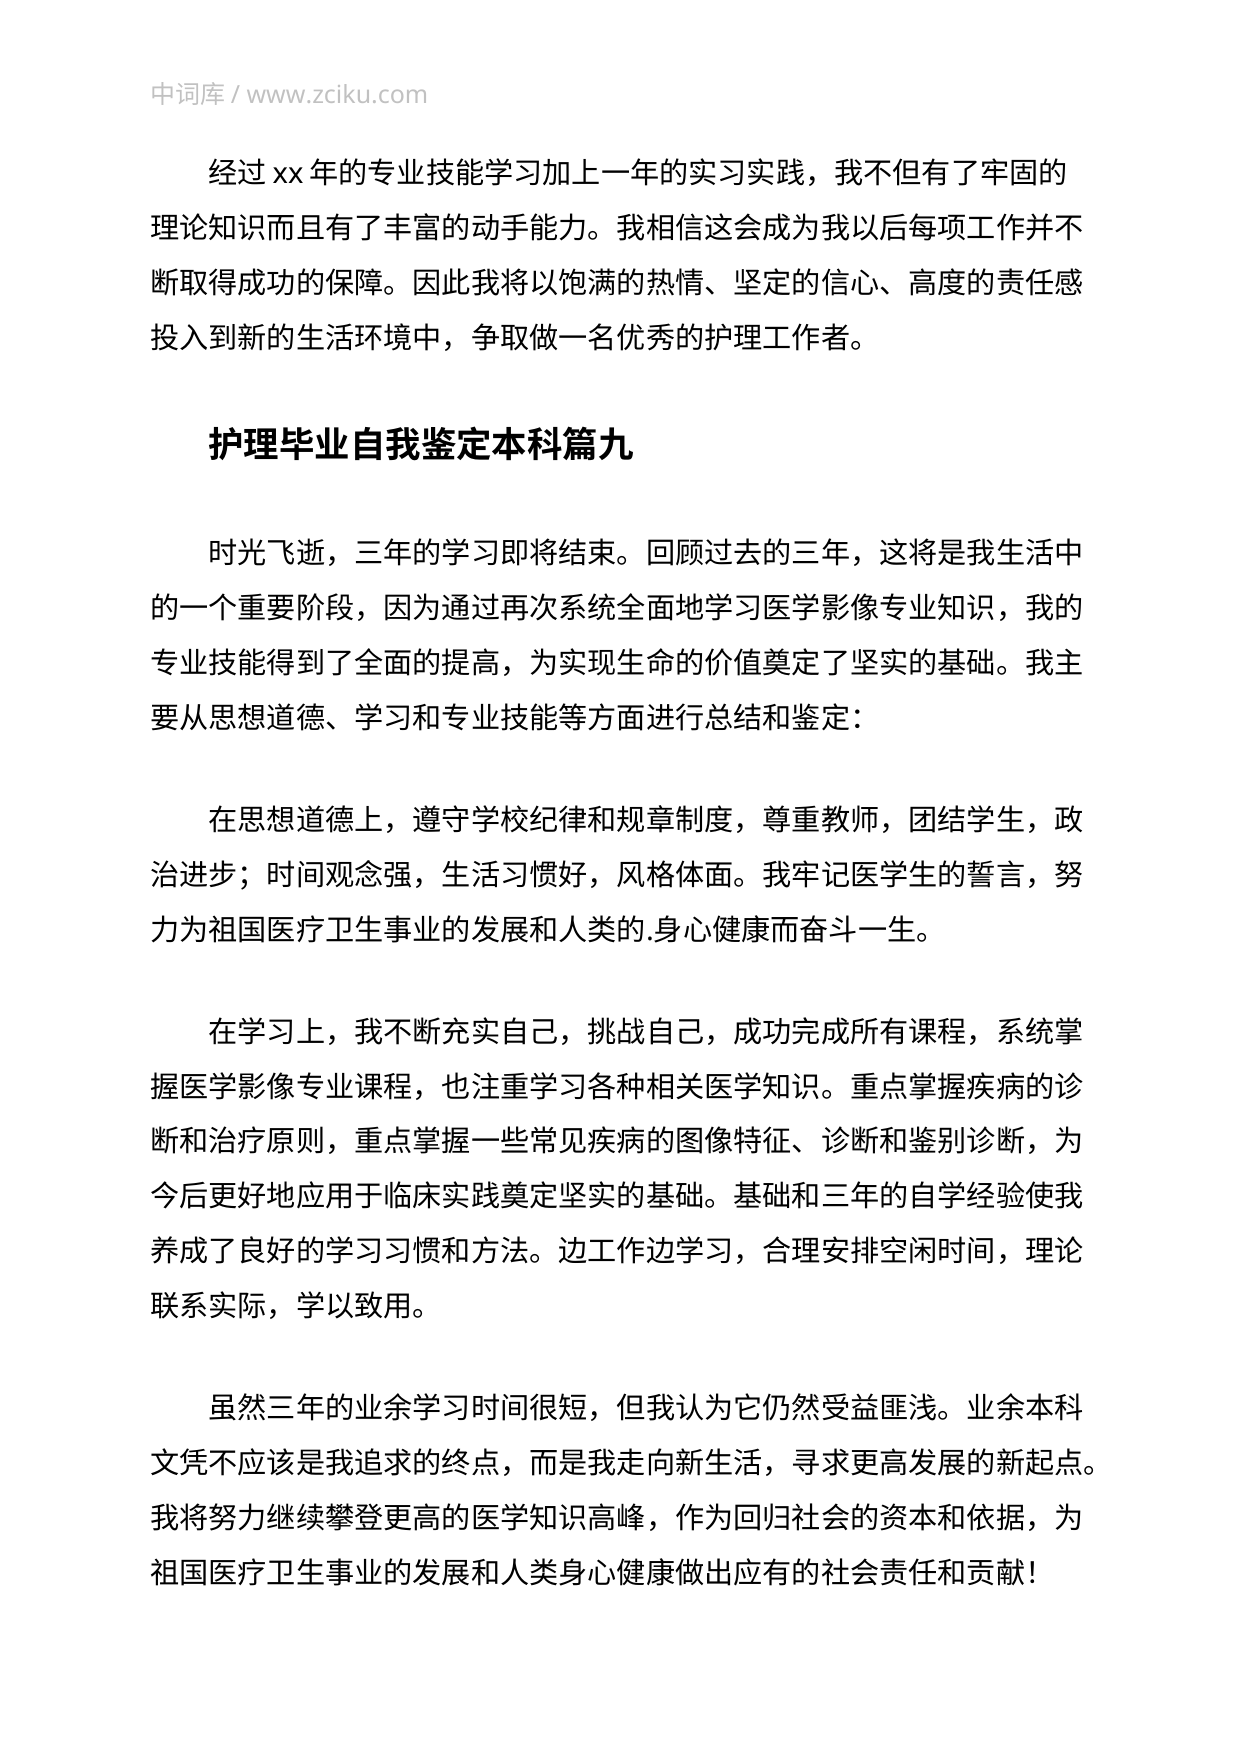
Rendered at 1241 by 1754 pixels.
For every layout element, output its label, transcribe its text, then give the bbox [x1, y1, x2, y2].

text 护理毕业自我鉴定本科篇九 [150, 417, 1090, 468]
text 在思想道德上，遵守学校纪律和规章制度，尊重教师，团结学生，政治进步；时间观念强，生活习惯好，风格体面。我牢记医学生的誓言，努力为祖国医疗卫生事业的发展和人类的.身心健康而奋斗一生。 [150, 796, 1090, 949]
text 在学习上，我不断充实自己，挑战自己，成功完成所有课程，系统掌握医学影像专业课程，也注重学习各种相关医学知识。重点掌握疾病的诊断和治疗原则，重点掌握一些常见疾病的图像特征、诊断和鉴别诊断，为今后更好地应用于临床实践奠定坚实的基础。基础和三年的自学经验使我养成了良好的学习习惯和方法。边工作边学习，合理安排空闲时间，理论联系实际，学以致用。 [150, 1008, 1090, 1325]
text 虽然三年的业余学习时间很短，但我认为它仍然受益匪浅。业余本科文凭不应该是我追求的终点，而是我走向新生活，寻求更高发展的新起点。我将努力继续攀登更高的医学知识高峰，作为回归社会的资本和依据，为祖国医疗卫生事业的发展和人类身心健康做出应有的社会责任和贡献！ [150, 1384, 1090, 1591]
text 时光飞逝，三年的学习即将结束。回顾过去的三年，这将是我生活中的一个重要阶段，因为通过再次系统全面地学习医学影像专业知识，我的专业技能得到了全面的提高，为实现生命的价值奠定了坚实的基础。我主要从思想道德、学习和专业技能等方面进行总结和鉴定： [150, 530, 1090, 737]
text 经过xx年的专业技能学习加上一年的实习实践，我不但有了牢固的理论知识而且有了丰富的动手能力。我相信这会成为我以后每项工作并不断取得成功的保障。因此我将以饱满的热情、坚定的信心、高度的责任感投入到新的生活环境中，争取做一名优秀的护理工作者。 [150, 150, 1090, 357]
